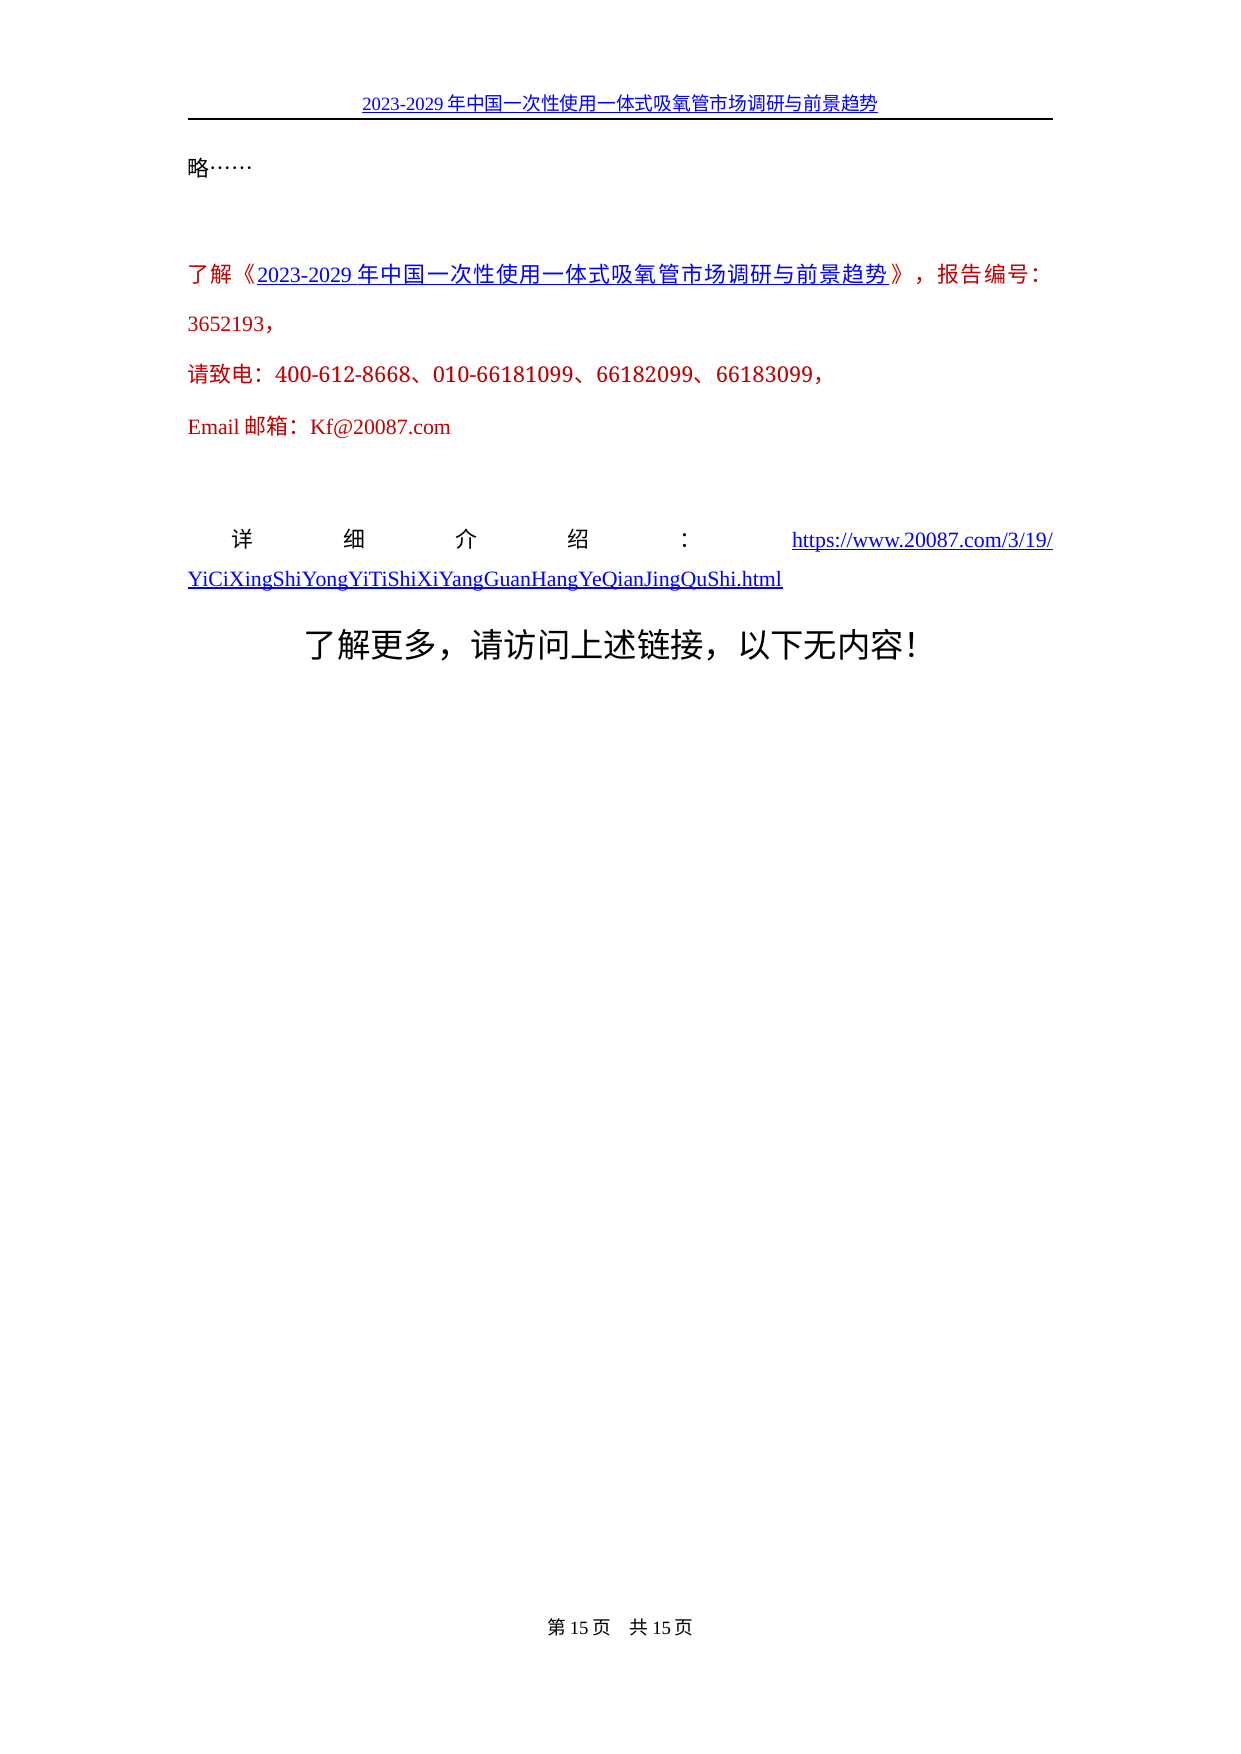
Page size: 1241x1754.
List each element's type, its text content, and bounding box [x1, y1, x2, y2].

text 了解《2023-2029年中国一次性使用一体式吸氧管市场调研与前景趋势》，报告编号：3652193， [187, 257, 1053, 338]
title 了解更多，请访问上述链接，以下无内容！ [187, 610, 1053, 675]
text Email邮箱：Kf@20087.com [187, 408, 1053, 441]
text 详细介绍：https://www.20087.com/3/19/YiCiXingShiYongYiTiShiXiYangGuanHangYeQianJingQuShi.html [187, 521, 1053, 594]
text 请致电：400-612-8668、010-66181099、66182099、66183099， [187, 357, 1053, 389]
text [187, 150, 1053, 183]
